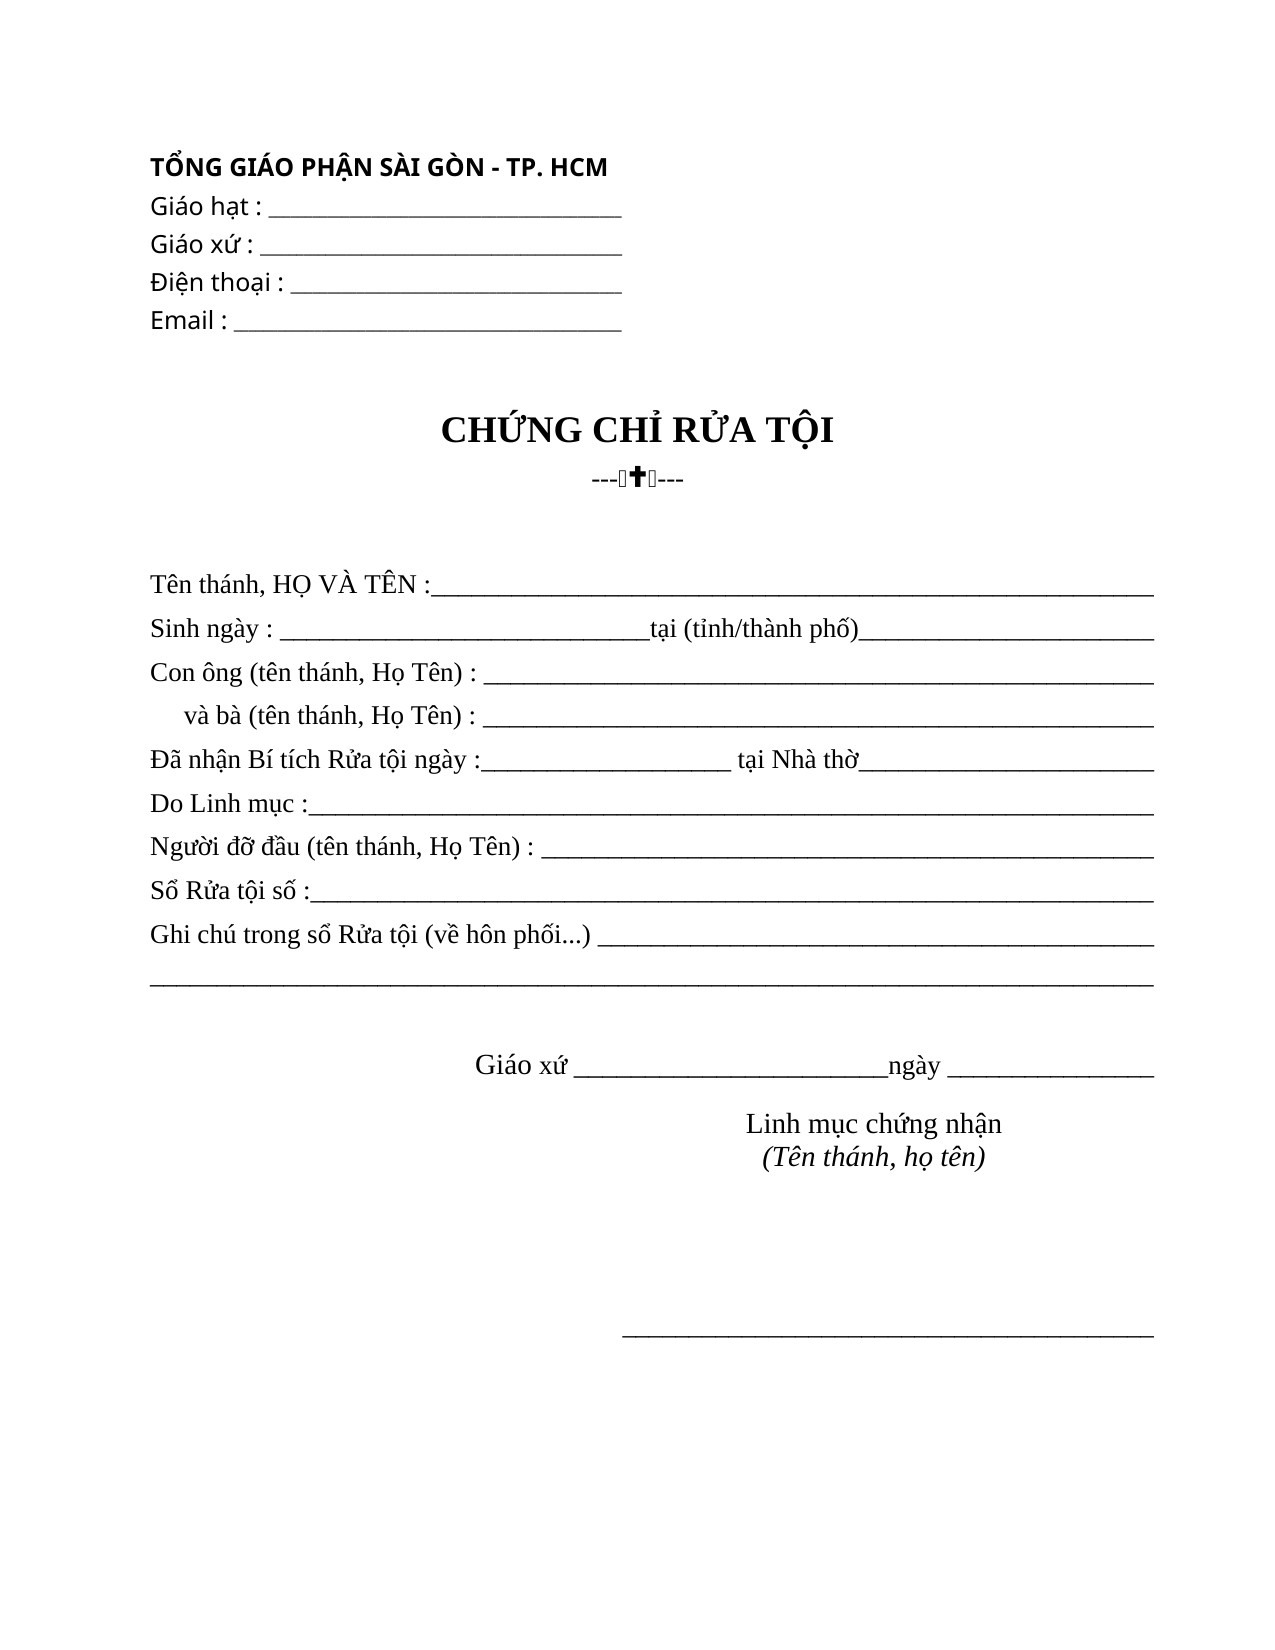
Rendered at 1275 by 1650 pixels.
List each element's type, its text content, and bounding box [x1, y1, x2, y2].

text Giáo hạt : [150, 188, 1125, 222]
text Sổ Rửa tội số : [150, 874, 1125, 905]
text Điện thoại : [150, 265, 1125, 299]
text (Tên thánh, họ tên) [622, 1139, 1125, 1173]
text Đã nhận Bí tích Rửa tội ngày : tại Nhà thờ [150, 743, 1125, 774]
text Giáo xứ ngày [475, 1047, 1125, 1081]
text ------ [150, 463, 1125, 494]
text CHỨNG CHỈ RỬA TỘI [150, 407, 1125, 450]
text Người đỡ đầu (tên thánh, Họ Tên) : [150, 830, 1125, 862]
text Do Linh mục : [150, 787, 1125, 818]
text Email : [150, 303, 1125, 337]
text Giáo xứ : [150, 226, 1125, 261]
text và bà (tên thánh, Họ Tên) : [150, 699, 1125, 731]
text Sinh ngày : tại (tỉnh/thành phố) [150, 612, 1125, 643]
text Con ông (tên thánh, Họ Tên) : [150, 656, 1125, 687]
text TỔNG GIÁO PHẬN SÀI GÒN - TP. HCM [150, 150, 1125, 184]
text Linh mục chứng nhận [622, 1106, 1125, 1139]
text Tên thánh, HỌ VÀ TÊN : [150, 568, 1125, 600]
text Ghi chú trong sổ Rửa tội (về hôn phối...) [150, 918, 1125, 949]
